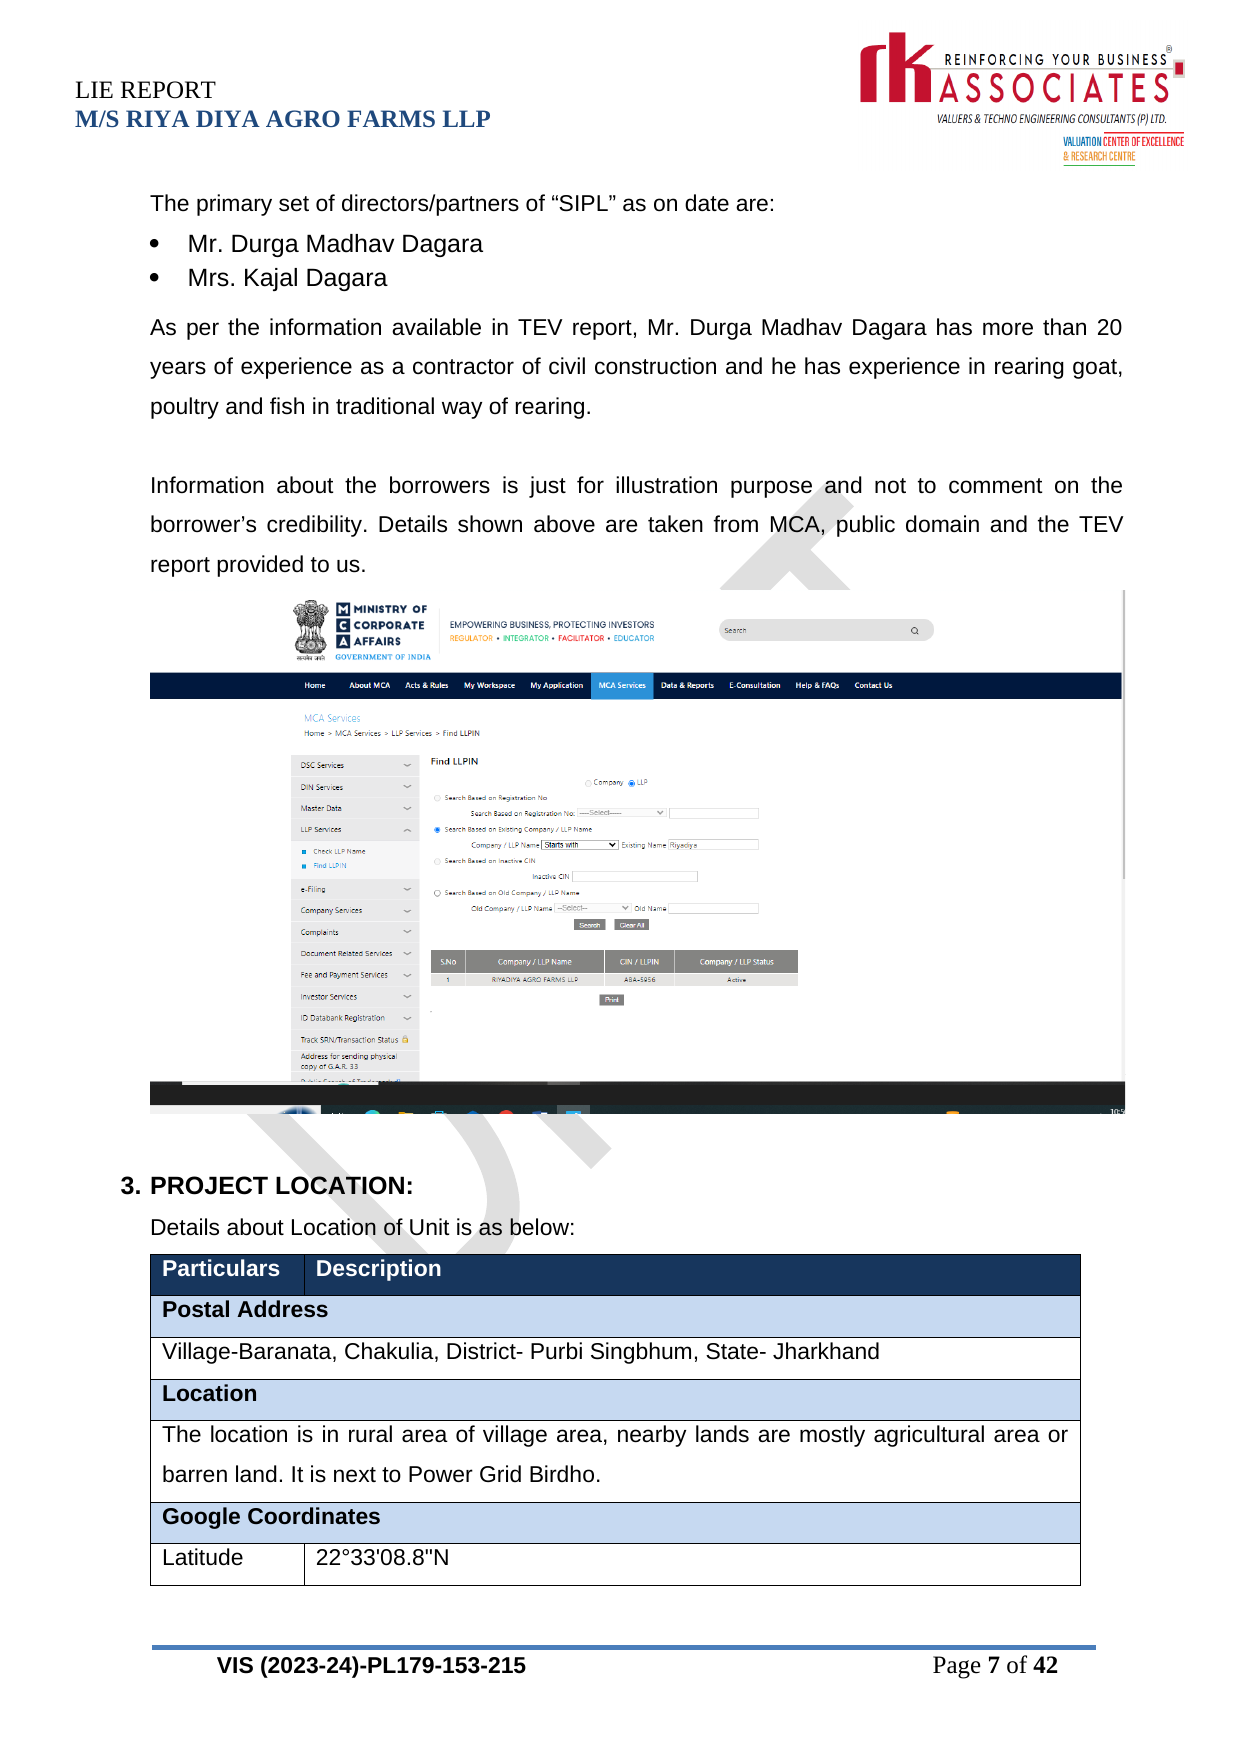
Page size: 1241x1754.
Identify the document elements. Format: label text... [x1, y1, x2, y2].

text The primary set of directors/partners of “SIPL” as on date are: [150, 190, 1125, 216]
text Information about the borrowers is just for illustration purpose and not to comment on the borrower’s credibility. Details shown above are taken from MCA, public domain and the TEV report provided to us. [150, 472, 1125, 577]
table_header Description [305, 1255, 1080, 1295]
table_cell The location is in rural area of village area, nearby lands are mostly agricultural area or barren land. It is next to Power Grid Birdho. [151, 1421, 1080, 1502]
list PROJECT LOCATION: [120, 1171, 1125, 1200]
list Mr. Durga Madhav Dagara [150, 229, 1125, 258]
table_cell Village-Baranata, Chakulia, District- Purbi Singbhum, State- Jharkhand [151, 1338, 1080, 1379]
table_cell Postal Address [151, 1296, 1080, 1337]
text Details about Location of Unit is as below: [150, 1214, 1125, 1241]
table_cell Google Coordinates [151, 1503, 1080, 1543]
table_header Particulars [151, 1255, 304, 1295]
picture [854, 20, 1188, 171]
table_cell Latitude [151, 1544, 304, 1585]
list Mrs. Kajal Dagara [150, 263, 1125, 291]
text As per the information available in TEV report, Mr. Durga Madhav Dagara has more than 20 years of experience as a contractor of civil construction and he has experience in rearing goat, poultry and fish in traditional way of rearing. [150, 314, 1125, 419]
table_cell Location [151, 1380, 1080, 1420]
table_cell 22°33'08.8"N [305, 1544, 1080, 1585]
